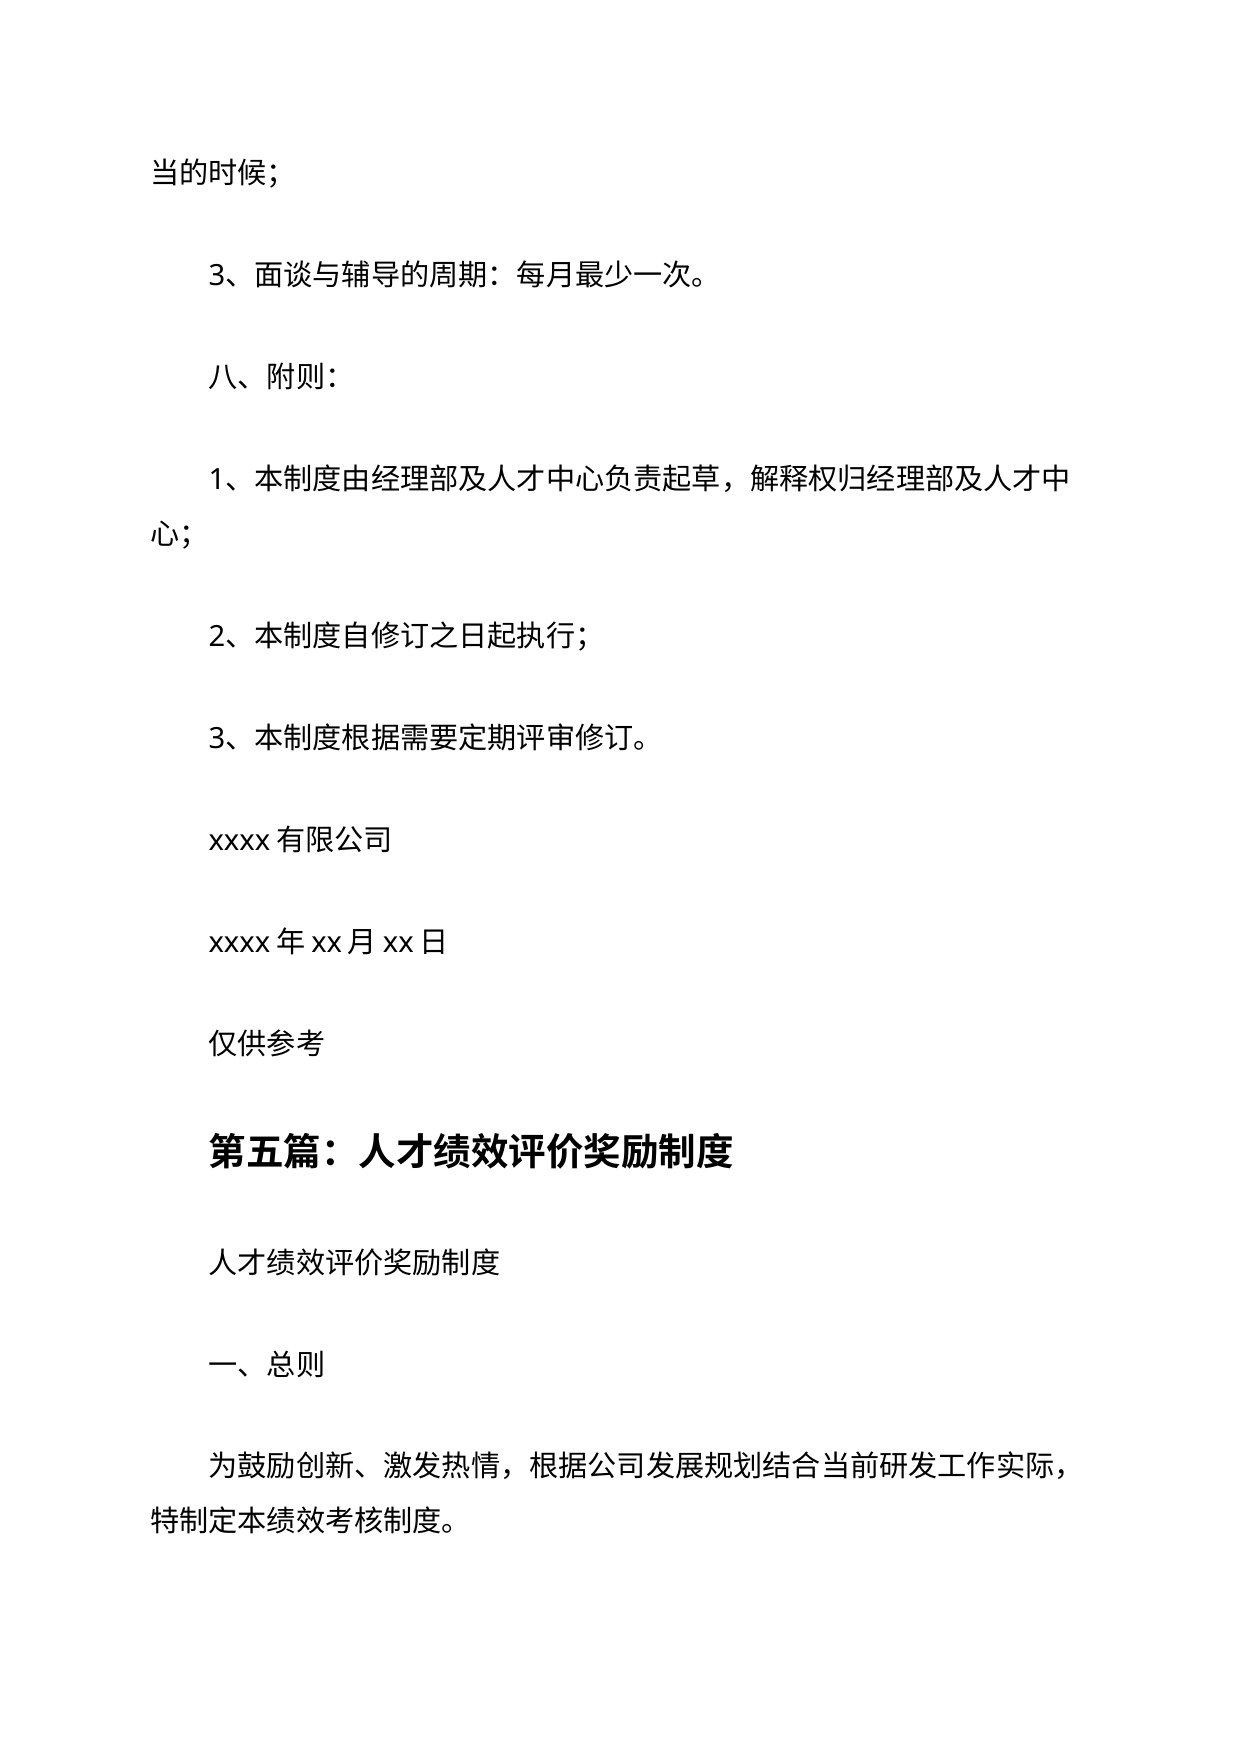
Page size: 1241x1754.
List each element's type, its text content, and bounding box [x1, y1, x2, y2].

text 第五篇：人才绩效评价奖励制度 [150, 1122, 1090, 1176]
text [150, 150, 1090, 192]
text 八、附则： [150, 354, 1090, 396]
text xxxx有限公司 [150, 816, 1090, 859]
text 为鼓励创新、激发热情，根据公司发展规划结合当前研发工作实际，特制定本绩效考核制度。 [150, 1443, 1090, 1540]
text 人才绩效评价奖励制度 [150, 1239, 1090, 1282]
text 一、总则 [150, 1341, 1090, 1383]
text xxxx年xx月xx日 [150, 918, 1090, 961]
text 3、本制度根据需要定期评审修订。 [150, 714, 1090, 757]
text 3、面谈与辅导的周期：每月最少一次。 [150, 252, 1090, 294]
text 仅供参考 [150, 1020, 1090, 1062]
text 2、本制度自修订之日起执行； [150, 612, 1090, 655]
text 1、本制度由经理部及人才中心负责起草，解释权归经理部及人才中心； [150, 456, 1090, 553]
